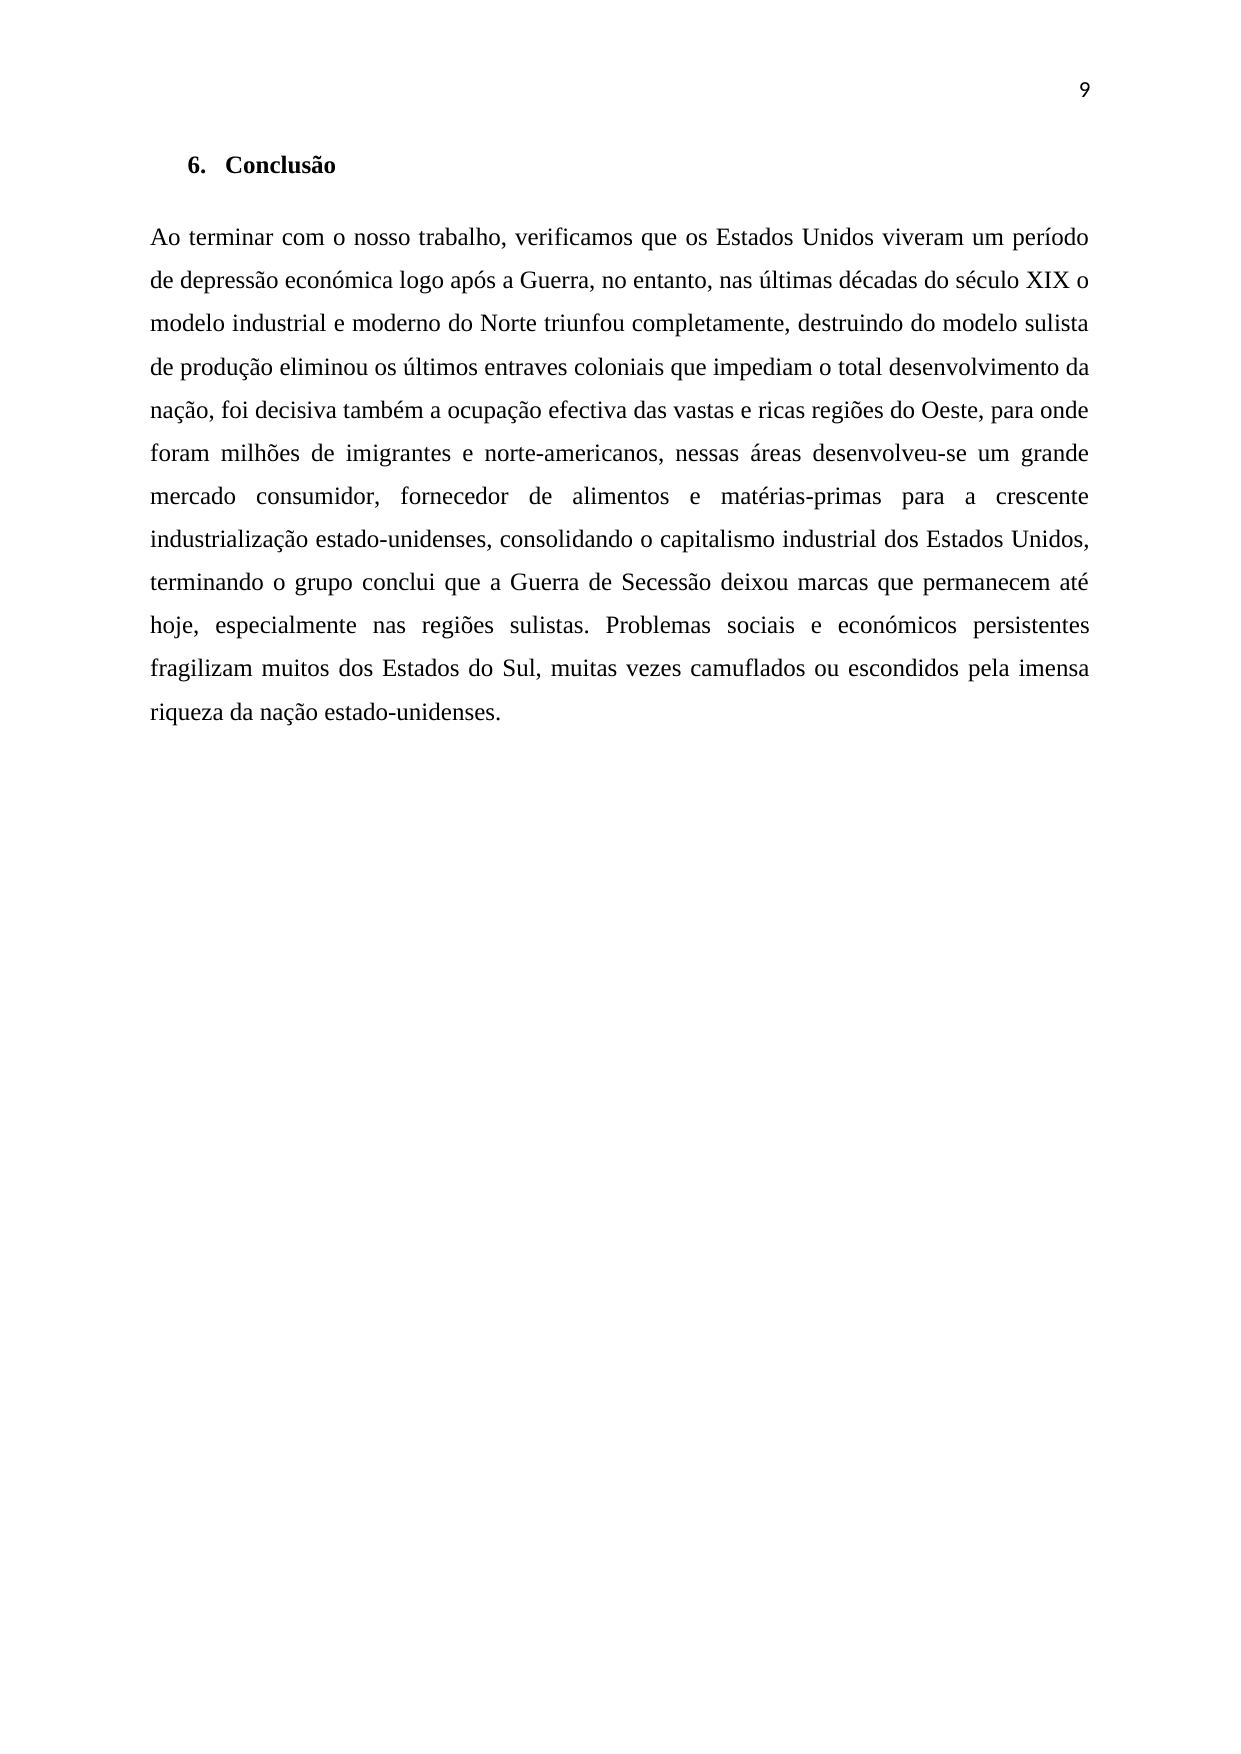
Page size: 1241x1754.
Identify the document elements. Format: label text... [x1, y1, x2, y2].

text Ao terminar com o nosso trabalho, verificamos que os Estados Unidos viveram um período de depressão económica logo após a Guerra, no entanto, nas últimas décadas do século XIX o modelo industrial e moderno do Norte triunfou completamente, destruindo do modelo sulista de produção eliminou os últimos entraves coloniais que impediam o total desenvolvimento da nação, foi decisiva também a ocupação efectiva das vastas e ricas regiões do Oeste, para onde foram milhões de imigrantes e norte-americanos, nessas áreas desenvolveu-se um grande mercado consumidor, fornecedor de alimentos e matérias-primas para a crescente industrialização estado-unidenses, consolidando o capitalismo industrial dos Estados Unidos, terminando o grupo conclui que a Guerra de Secessão deixou marcas que permanecem até hoje, especialmente nas regiões sulistas. Problemas sociais e económicos persistentes fragilizam muitos dos Estados do Sul, muitas vezes camuflados ou escondidos pela imensa riqueza da nação estado-unidenses. [150, 222, 1090, 725]
list Conclusão [187, 150, 1090, 179]
